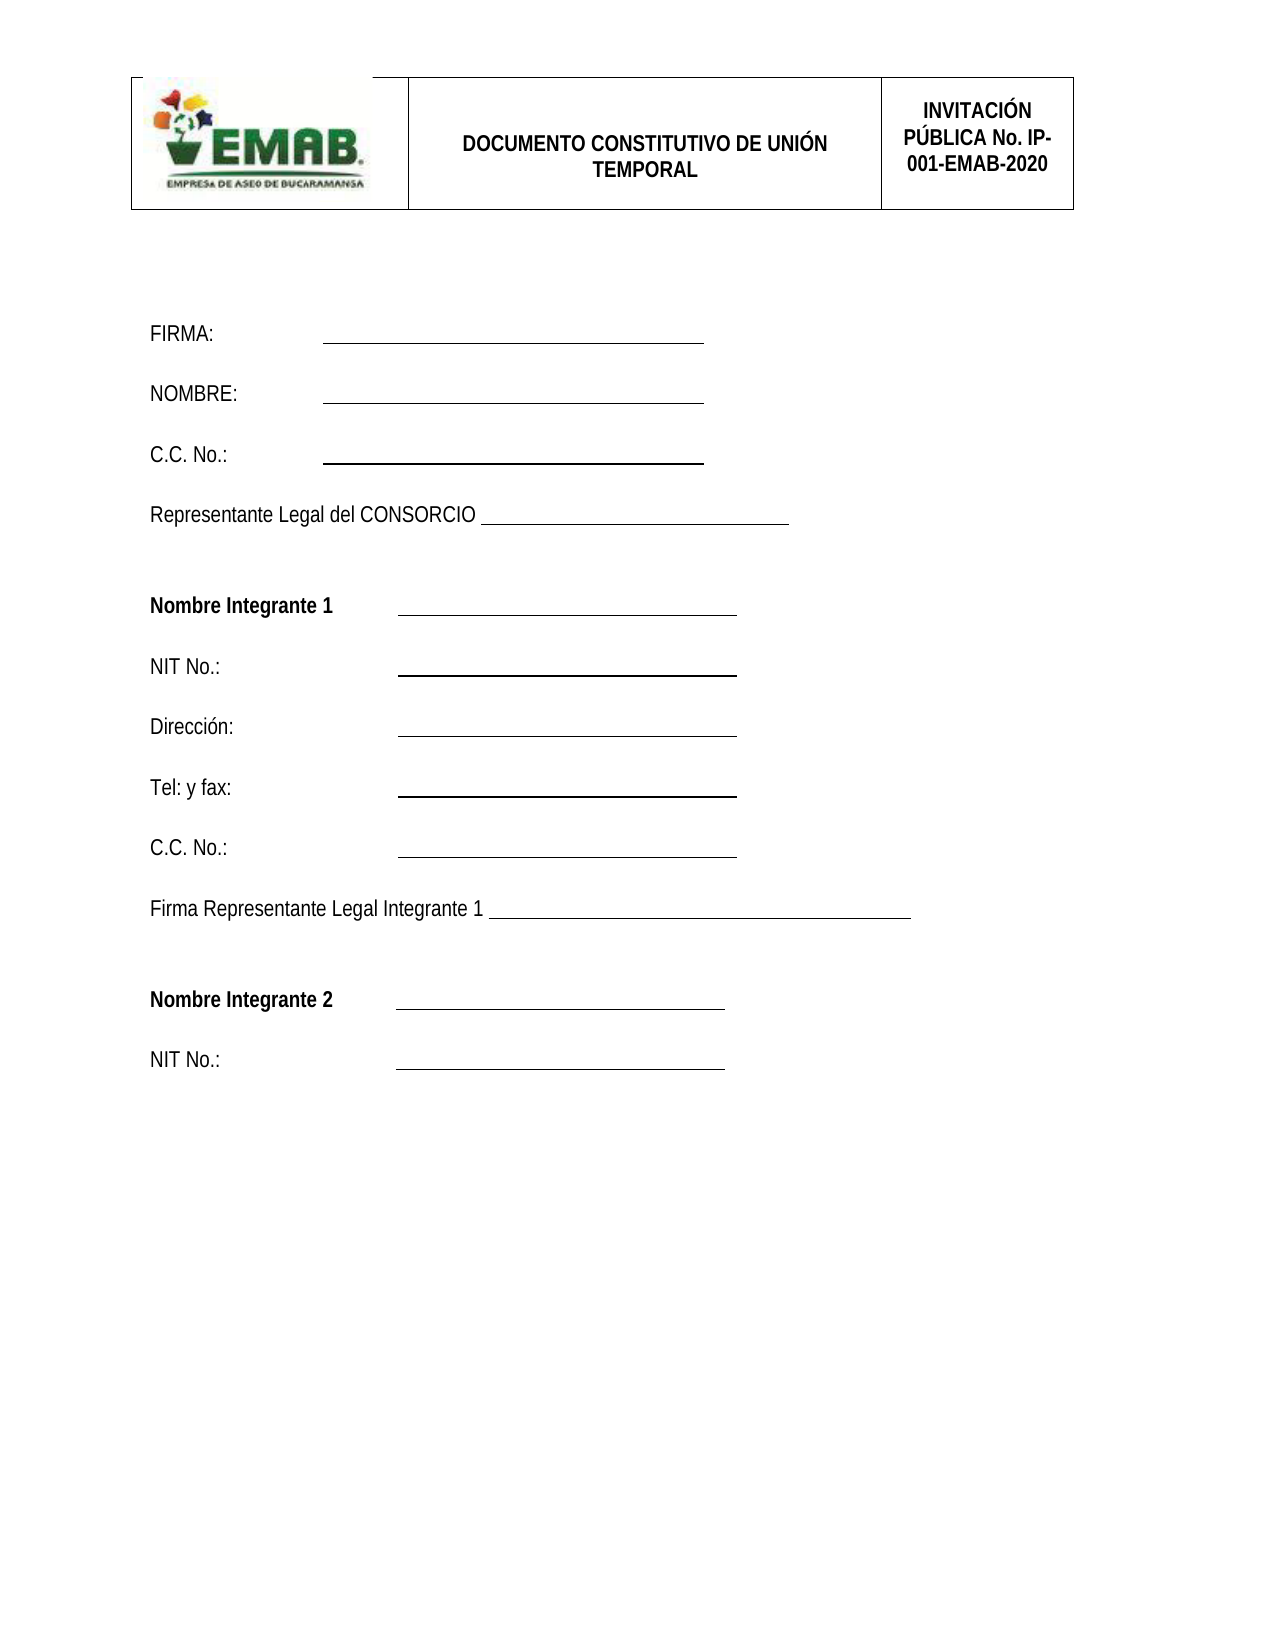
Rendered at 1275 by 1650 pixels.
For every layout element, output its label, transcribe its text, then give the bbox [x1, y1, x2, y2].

text Tel: y fax: [150, 774, 1146, 800]
text NOMBRE: [150, 380, 1146, 406]
text C.C. No.: [150, 441, 1146, 467]
text Representante Legal del CONSORCIO [150, 501, 1146, 527]
text Dirección: [150, 713, 1146, 739]
text NIT No.: [150, 653, 1146, 679]
text C.C. No.: [150, 834, 1146, 861]
text FIRMA: [150, 320, 1146, 346]
text Firma Representante Legal Integrante 1 [150, 895, 1146, 921]
text NIT No.: [150, 1046, 1146, 1073]
subtitle Nombre Integrante 2 [150, 986, 1146, 1012]
subtitle Nombre Integrante 1 [150, 592, 1146, 618]
